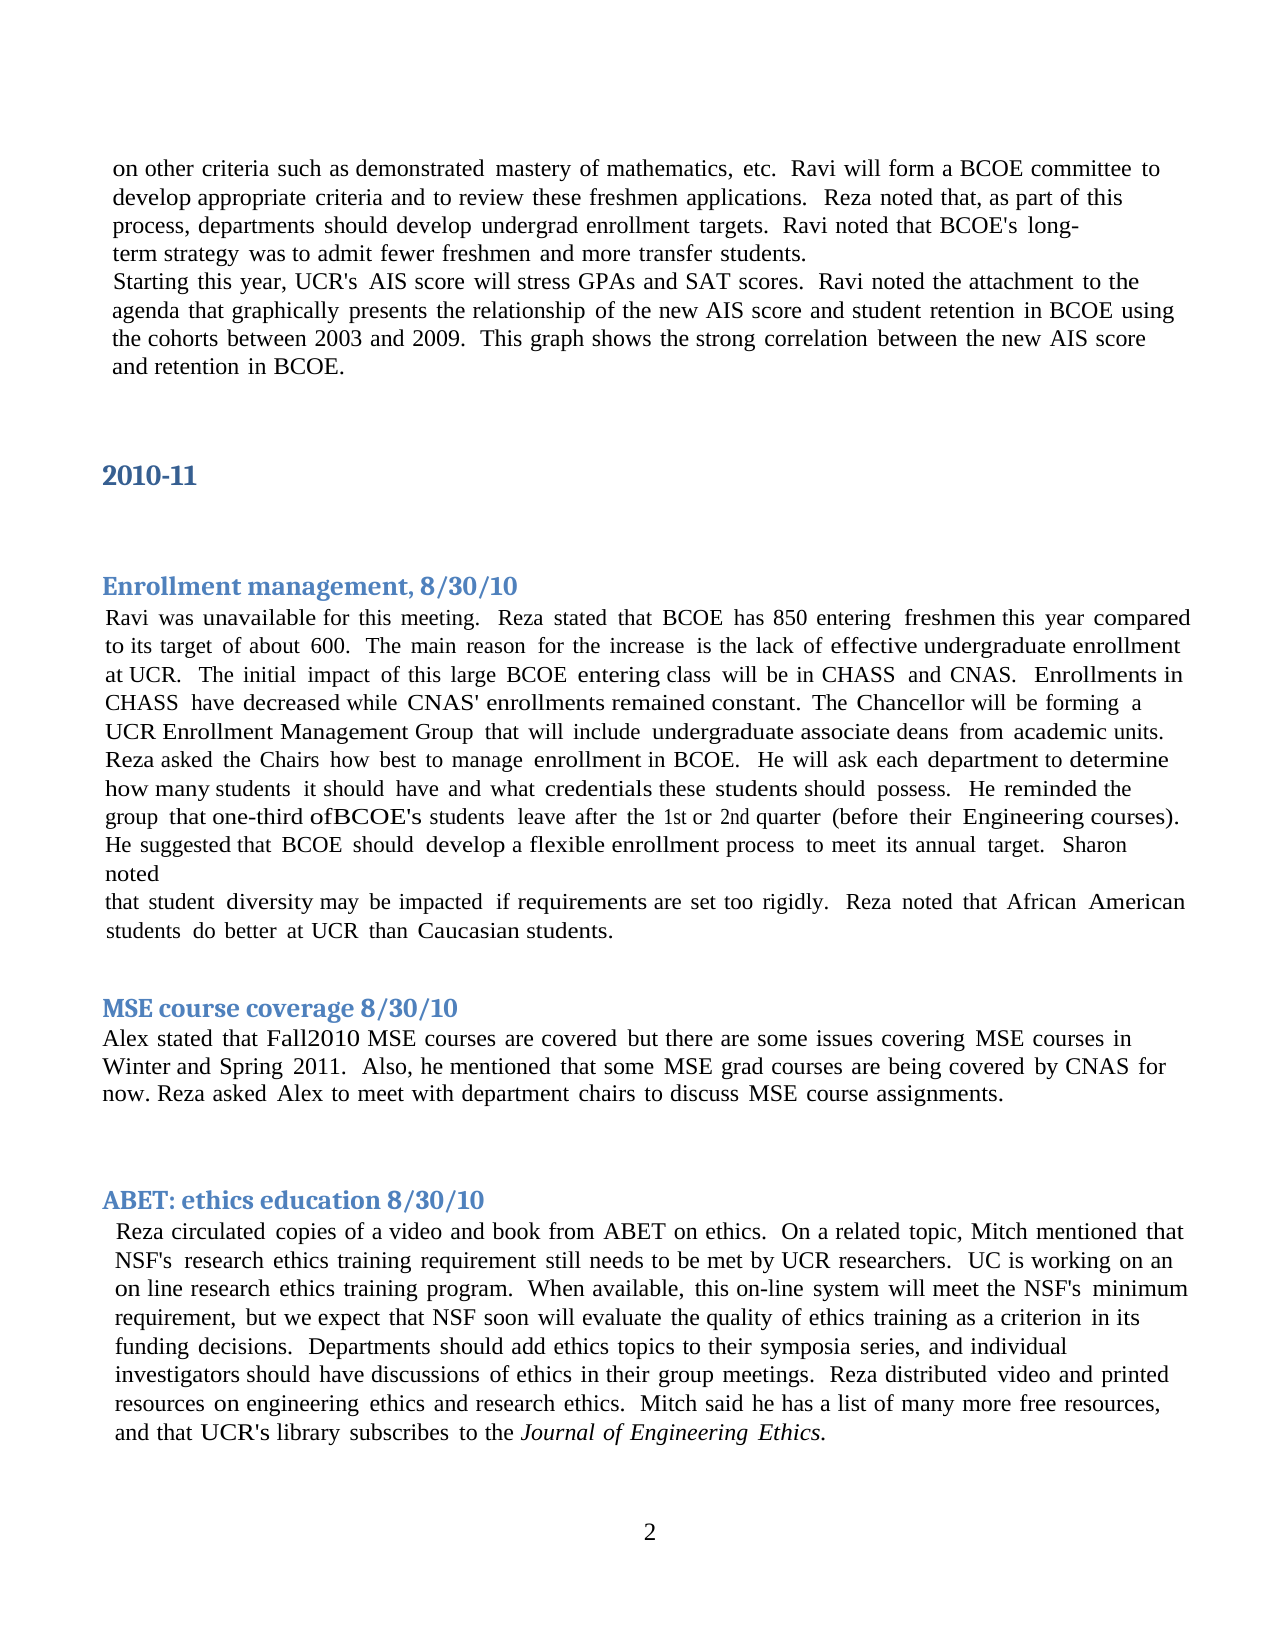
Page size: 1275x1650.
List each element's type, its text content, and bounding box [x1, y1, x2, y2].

text Alex stated that Fall2010 MSE courses are covered but there are some issues covering MSE courses in Winter and Spring 2011. Also, he mentioned that some MSE grad courses are being covered by CNAS for now. Reza asked Alex to meet with department chairs to discuss MSE course assignments. [102, 1024, 1198, 1107]
text process, departments should develop undergrad enrollment targets. Ravi noted that BCOE's long-term strategy was to admit fewer freshmen and more transfer students. [112, 211, 1115, 267]
text students do better at UCR than Caucasian students. [106, 917, 1200, 943]
subtitle MSE course coverage 8/30/10 [102, 993, 1198, 1024]
text Ravi was unavailable for this meeting. Reza stated that BCOE has 850 entering freshmen this year compared to its target of about 600. The main reason for the increase is the lack of effective undergraduate enrollment at UCR. The initial impact of this large BCOE entering class will be in CHASS and CNAS. Enrollments in CHASS have decreased while CNAS' enrollments remained constant. The Chancellor will be forming a UCR Enrollment Management Group that will include undergraduate associate deans from academic units. Reza asked the Chairs how best to manage enrollment in BCOE. He will ask each department to determine how many students it should have and what credentials these students should possess. He reminded the group that one-third ofBCOE's students leave after the 1st or 2nd quarter (before their Engineering courses). He suggested that BCOE should develop a flexible enrollment process to meet its annual target. Sharon noted [105, 604, 1193, 886]
subtitle ABET: ethics education 8/30/10 [102, 1185, 1198, 1217]
text Starting this year, UCR's AIS score will stress GPAs and SAT scores. Ravi noted the attachment to the agenda that graphically presents the relationship of the new AIS score and student retention in BCOE using the cohorts between 2003 and 2009. This graph shows the strong correlation between the new AIS score and retention in BCOE. [112, 267, 1178, 380]
subtitle Enrollment management, 8/30/10 [102, 571, 1198, 602]
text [112, 154, 1193, 210]
text that student diversity may be impacted if requirements are set too rigidly. Reza noted that African American [105, 888, 1200, 915]
subtitle 2010-11 [102, 459, 1198, 493]
text Reza circulated copies of a video and book from ABET on ethics. On a related topic, Mitch mentioned that NSF's research ethics training requirement still needs to be met by UCR researchers. UC is working on an on­ line research ethics training program. When available, this on-line system will meet the NSF's minimum requirement, but we expect that NSF soon will evaluate the quality of ethics training as a criterion in its funding decisions. Departments should add ethics topics to their symposia series, and individual investigators should have discussions of ethics in their group meetings. Reza distributed video and printed resources on engineering ethics and research ethics. Mitch said he has a list of many more free resources, and that UCR's library subscribes to the Journal of Engineering Ethics. [114, 1217, 1193, 1445]
